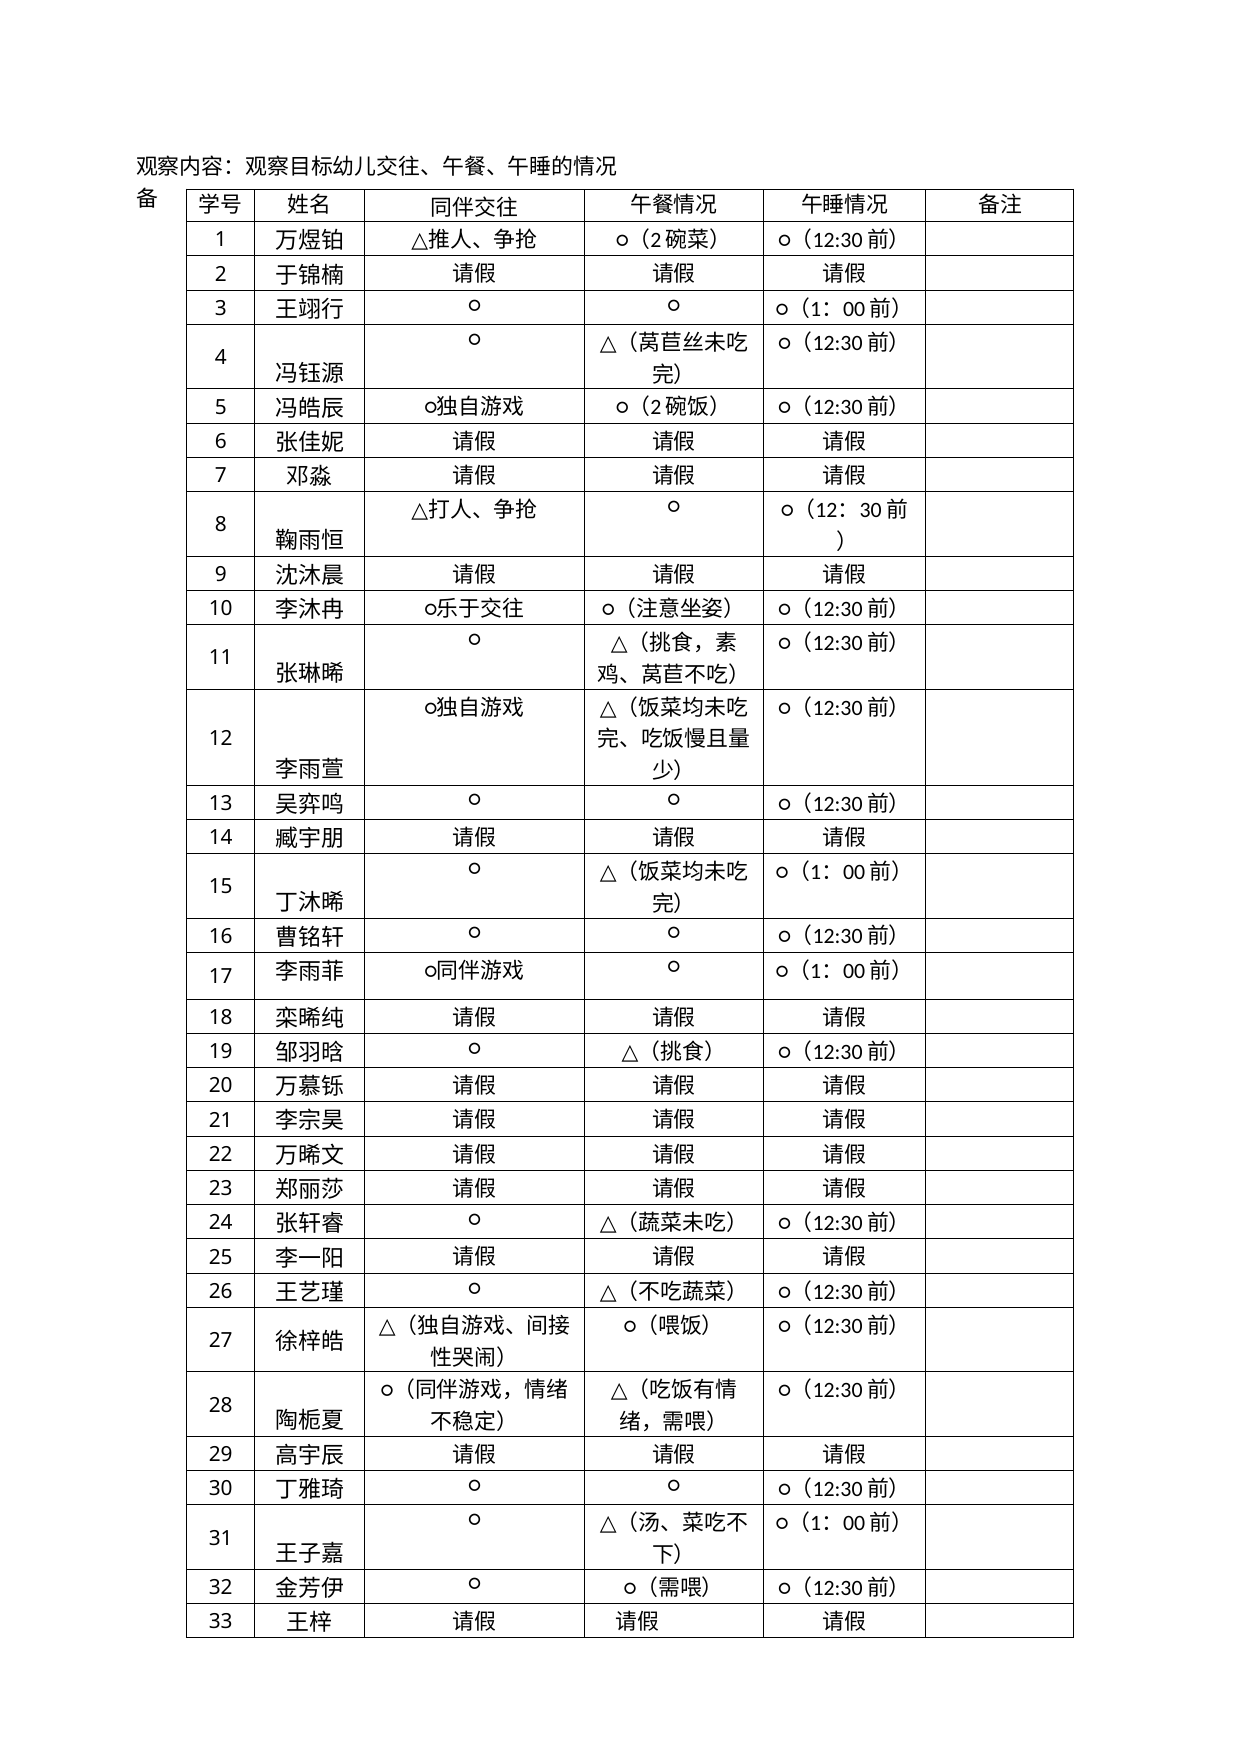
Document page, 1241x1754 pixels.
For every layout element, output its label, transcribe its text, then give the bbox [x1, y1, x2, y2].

table_header 姓名 [255, 190, 364, 221]
table_cell △（挑食，素鸡、莴苣不吃） [585, 625, 763, 688]
table_cell 冯钰源 [255, 325, 364, 388]
table_cell 丁沐晞 [255, 854, 364, 917]
table_cell ○ [365, 325, 584, 388]
table_cell 请假 [764, 820, 925, 853]
table_cell [926, 820, 1073, 853]
table_cell ○ [365, 625, 584, 688]
table_cell ○（12:30前） [764, 1471, 925, 1504]
table_cell [926, 1000, 1073, 1033]
table_cell 3 [187, 291, 254, 324]
table_cell 请假 [365, 458, 584, 491]
table_cell [926, 854, 1073, 917]
table_cell 请假 [585, 458, 763, 491]
table_cell 请假 [764, 1068, 925, 1101]
table_cell 请假 [764, 256, 925, 290]
table_cell 请假 [365, 557, 584, 590]
table_cell ○ [365, 1471, 584, 1504]
table_cell ○ [585, 953, 763, 998]
table_cell 郑丽莎 [255, 1171, 364, 1204]
table_cell 请假 [764, 1239, 925, 1273]
table_cell 请假 [365, 424, 584, 457]
table_cell [926, 625, 1073, 688]
table_cell ○ [585, 786, 763, 819]
table_cell 请假 [585, 1239, 763, 1273]
table_cell ○（12:30前） [764, 786, 925, 819]
table_cell 徐梓皓 [255, 1308, 364, 1371]
table_cell 10 [187, 591, 254, 624]
table_cell ○ [365, 1034, 584, 1067]
table_cell 14 [187, 820, 254, 853]
table_header 同伴交往 [365, 190, 584, 221]
table_cell [926, 1570, 1073, 1603]
table_cell ○ [585, 291, 763, 324]
table_cell 26 [187, 1274, 254, 1307]
table_cell 6 [187, 424, 254, 457]
table_cell 8 [187, 492, 254, 556]
table_cell ○同伴游戏 [365, 953, 584, 998]
table_cell [926, 1274, 1073, 1307]
table_cell 请假 [585, 256, 763, 290]
table_cell ○（12:30前） [764, 690, 925, 784]
table_cell 请假 [764, 1137, 925, 1170]
table_cell ○（注意坐姿） [585, 591, 763, 624]
table_cell 请假 [585, 1068, 763, 1101]
table_cell △（吃饭有情绪，需喂） [585, 1372, 763, 1436]
table_cell 2 [187, 256, 254, 290]
table_cell 请假 [365, 1137, 584, 1170]
table_cell 请假 [764, 458, 925, 491]
table_cell ○ [585, 492, 763, 556]
table_cell 请假 [365, 1068, 584, 1101]
table_cell ○（2碗菜） [585, 222, 763, 255]
table_cell △（饭菜均未吃完） [585, 854, 763, 917]
table_cell △（不吃蔬菜） [585, 1274, 763, 1307]
table_cell ○ [365, 786, 584, 819]
table_cell [926, 325, 1073, 388]
table_cell 17 [187, 953, 254, 998]
table_cell 王翊行 [255, 291, 364, 324]
table_cell [926, 1437, 1073, 1470]
table_cell ○（1：00前） [764, 291, 925, 324]
table_cell 陶栀夏 [255, 1372, 364, 1436]
table_cell 请假 [585, 1102, 763, 1136]
table_cell [926, 1471, 1073, 1504]
text 观察内容：观察目标幼儿交往、午餐、午睡的情况 [136, 149, 1104, 181]
table_cell 万煜铂 [255, 222, 364, 255]
table_cell 请假 [585, 1437, 763, 1470]
table_cell 19 [187, 1034, 254, 1067]
table_cell 请假 [365, 1171, 584, 1204]
table_cell ○ [585, 919, 763, 952]
table_cell 曹铭轩 [255, 919, 364, 952]
table_cell [926, 1372, 1073, 1436]
table_cell [926, 786, 1073, 819]
table_cell 12 [187, 690, 254, 784]
table_cell 李沐冉 [255, 591, 364, 624]
text 备注：为了方便记录，每一项评价可以选择一个标记，打勾或者画圈都可以。 [136, 181, 1104, 214]
table_cell 5 [187, 389, 254, 423]
table_cell [926, 1102, 1073, 1136]
table_cell 32 [187, 1570, 254, 1603]
table_header 学号 [187, 190, 254, 221]
table_cell 请假 [365, 1604, 584, 1637]
table_cell 请假 [365, 1000, 584, 1033]
table_cell △打人、争抢 [365, 492, 584, 556]
table_cell 7 [187, 458, 254, 491]
table_cell 冯皓辰 [255, 389, 364, 423]
table_cell 高宇辰 [255, 1437, 364, 1470]
table_cell ○独自游戏 [365, 389, 584, 423]
table_cell [926, 492, 1073, 556]
table_cell 25 [187, 1239, 254, 1273]
table_cell 28 [187, 1372, 254, 1436]
table_cell ○（同伴游戏，情绪不稳定） [365, 1372, 584, 1436]
table_cell 请假 [585, 557, 763, 590]
table_cell ○（12:30前） [764, 389, 925, 423]
table_cell △（挑食） [585, 1034, 763, 1067]
table_cell 20 [187, 1068, 254, 1101]
table_cell 吴弈鸣 [255, 786, 364, 819]
table_cell 1 [187, 222, 254, 255]
table_cell 万晞文 [255, 1137, 364, 1170]
table_cell △（饭菜均未吃完、吃饭慢且量少） [585, 690, 763, 784]
table_cell 金芳伊 [255, 1570, 364, 1603]
table_cell [926, 458, 1073, 491]
table_cell 李一阳 [255, 1239, 364, 1273]
table_cell 李雨萱 [255, 690, 364, 784]
table_cell △（蔬菜未吃） [585, 1205, 763, 1238]
table_cell ○（12:30前） [764, 1274, 925, 1307]
table_cell 请假 [764, 1437, 925, 1470]
table_cell 请假 [585, 1604, 763, 1637]
table_cell 沈沐晨 [255, 557, 364, 590]
table_cell 请假 [365, 820, 584, 853]
table_cell [926, 1034, 1073, 1067]
table_cell ○（12:30前） [764, 1308, 925, 1371]
table_cell ○（12：30前 ） [764, 492, 925, 556]
table_cell ○ [365, 854, 584, 917]
table_cell 33 [187, 1604, 254, 1637]
table_cell 18 [187, 1000, 254, 1033]
table_cell 16 [187, 919, 254, 952]
table_cell ○（12:30前） [764, 919, 925, 952]
table_cell 请假 [764, 557, 925, 590]
table_cell 4 [187, 325, 254, 388]
table_cell [926, 424, 1073, 457]
table_cell 请假 [365, 1239, 584, 1273]
table_cell ○（1：00前） [764, 953, 925, 998]
table_cell ○（12:30前） [764, 1034, 925, 1067]
table_cell [926, 919, 1073, 952]
table_cell 24 [187, 1205, 254, 1238]
table_cell [926, 591, 1073, 624]
table_cell 鞠雨恒 [255, 492, 364, 556]
table_cell [926, 690, 1073, 784]
table_cell 王艺瑾 [255, 1274, 364, 1307]
table_cell [926, 1604, 1073, 1637]
table_header 午睡情况 [764, 190, 925, 221]
table_cell ○ [365, 1570, 584, 1603]
table_cell 丁雅琦 [255, 1471, 364, 1504]
table_cell ○ [365, 291, 584, 324]
table_cell 栾晞纯 [255, 1000, 364, 1033]
table_cell 21 [187, 1102, 254, 1136]
table_cell ○ [365, 919, 584, 952]
table_cell 27 [187, 1308, 254, 1371]
table_cell ○（1：00前） [764, 854, 925, 917]
table_cell ○（12:30前） [764, 325, 925, 388]
table_cell 请假 [764, 1171, 925, 1204]
table_cell [926, 1505, 1073, 1568]
table_cell 李宗昊 [255, 1102, 364, 1136]
table_cell 张琳晞 [255, 625, 364, 688]
table_cell [926, 1068, 1073, 1101]
table_cell 邹羽晗 [255, 1034, 364, 1067]
table_cell [926, 1205, 1073, 1238]
table_cell 请假 [365, 256, 584, 290]
table_cell [926, 1171, 1073, 1204]
table_cell 请假 [365, 1437, 584, 1470]
table_cell ○（12:30前） [764, 591, 925, 624]
table_cell ○（12:30前） [764, 1372, 925, 1436]
table_cell 22 [187, 1137, 254, 1170]
table_cell 王梓 [255, 1604, 364, 1637]
table_cell 请假 [585, 1171, 763, 1204]
table_cell 请假 [365, 1102, 584, 1136]
table_cell 请假 [764, 1000, 925, 1033]
table_cell ○ [585, 1471, 763, 1504]
table_cell 请假 [585, 1000, 763, 1033]
table_cell 31 [187, 1505, 254, 1568]
table_cell 张佳妮 [255, 424, 364, 457]
table_cell 臧宇朋 [255, 820, 364, 853]
table_cell 13 [187, 786, 254, 819]
table_cell 15 [187, 854, 254, 917]
table_cell [926, 256, 1073, 290]
table_cell 王子嘉 [255, 1505, 364, 1568]
table_cell 张轩睿 [255, 1205, 364, 1238]
table_cell 23 [187, 1171, 254, 1204]
table_cell [926, 291, 1073, 324]
table_cell ○ [365, 1274, 584, 1307]
table_cell 请假 [585, 424, 763, 457]
table_cell [926, 1308, 1073, 1371]
table_cell ○ [365, 1205, 584, 1238]
table_cell 请假 [585, 1137, 763, 1170]
table_cell 请假 [585, 820, 763, 853]
table_cell 29 [187, 1437, 254, 1470]
table_header 备注 [926, 190, 1073, 221]
table_cell ○乐于交往 [365, 591, 584, 624]
table_cell ○（12:30前） [764, 1570, 925, 1603]
table_cell ○（喂饭） [585, 1308, 763, 1371]
table_cell ○（2碗饭） [585, 389, 763, 423]
table_cell 李雨菲 [255, 953, 364, 998]
table_cell ○（12:30前） [764, 1205, 925, 1238]
table_cell 30 [187, 1471, 254, 1504]
table_cell ○（12:30前） [764, 222, 925, 255]
table_cell ○独自游戏 [365, 690, 584, 784]
table_cell △（莴苣丝未吃完） [585, 325, 763, 388]
table_cell [926, 1137, 1073, 1170]
table_cell [926, 1239, 1073, 1273]
table_cell [926, 222, 1073, 255]
table_cell 请假 [764, 424, 925, 457]
table_cell 11 [187, 625, 254, 688]
table_cell [926, 557, 1073, 590]
table_cell [926, 389, 1073, 423]
table_cell 邓淼 [255, 458, 364, 491]
table_cell [926, 953, 1073, 998]
table_cell ○（12:30前） [764, 625, 925, 688]
table_cell 请假 [764, 1604, 925, 1637]
table_header 午餐情况 [585, 190, 763, 221]
table_cell 请假 [764, 1102, 925, 1136]
table_cell △（汤、菜吃不下） [585, 1505, 763, 1568]
table_cell 9 [187, 557, 254, 590]
table_cell △推人、争抢 [365, 222, 584, 255]
table_cell 万慕铄 [255, 1068, 364, 1101]
table_cell ○（需喂） [585, 1570, 763, 1603]
table_cell ○ [365, 1505, 584, 1568]
table_cell ○（1：00前） [764, 1505, 925, 1568]
table_cell 于锦楠 [255, 256, 364, 290]
table_cell △（独自游戏、间接性哭闹） [365, 1308, 584, 1371]
